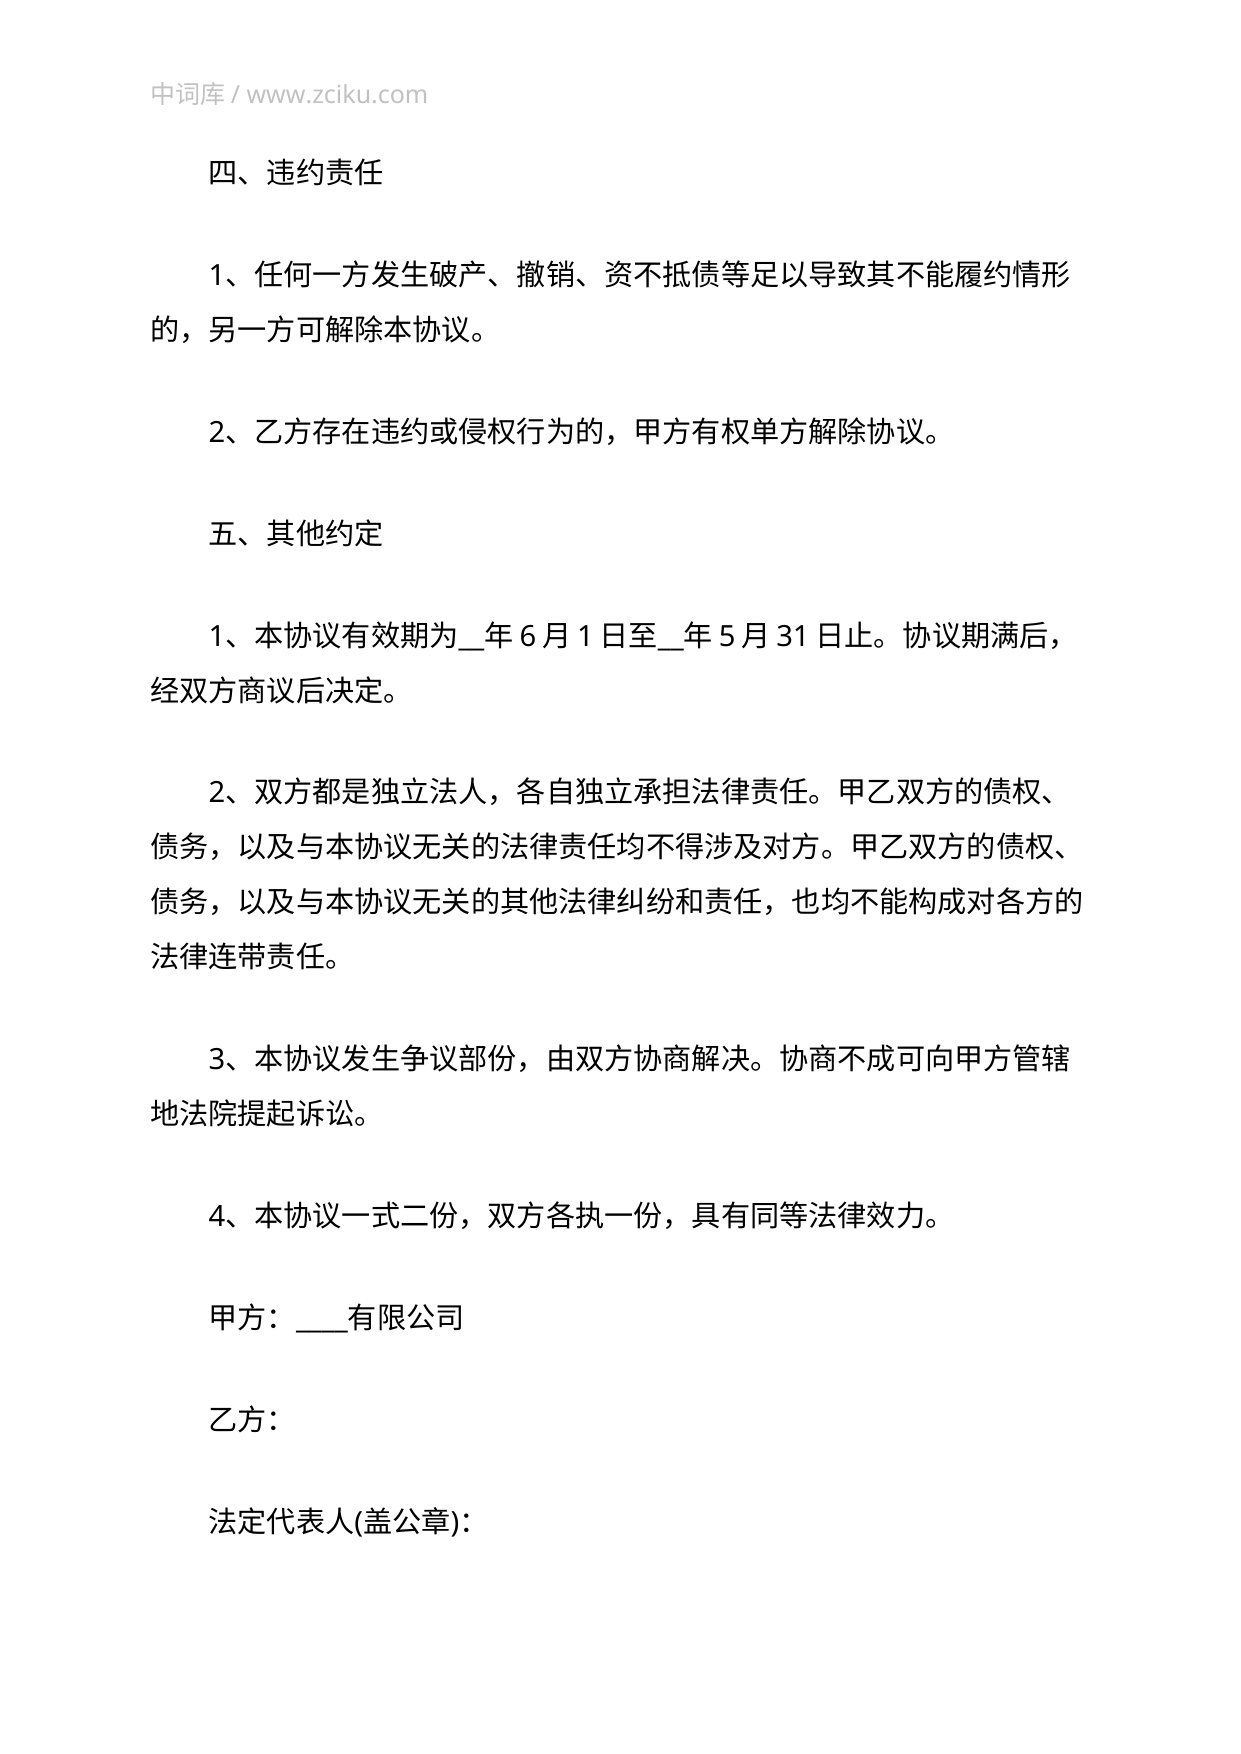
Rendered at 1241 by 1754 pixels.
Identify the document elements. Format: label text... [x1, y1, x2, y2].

text 3、本协议发生争议部份，由双方协商解决。协商不成可向甲方管辖地法院提起诉讼。 [150, 1036, 1090, 1133]
text 甲方：____有限公司 [150, 1294, 1090, 1337]
text 乙方： [150, 1396, 1090, 1439]
text 2、乙方存在违约或侵权行为的，甲方有权单方解除协议。 [150, 408, 1090, 451]
text 五、其他约定 [150, 511, 1090, 553]
text 四、违约责任 [150, 150, 1090, 192]
text 2、双方都是独立法人，各自独立承担法律责任。甲乙双方的债权、债务，以及与本协议无关的法律责任均不得涉及对方。甲乙双方的债权、债务，以及与本协议无关的其他法律纠纷和责任，也均不能构成对各方的法律连带责任。 [150, 769, 1090, 976]
text 1、任何一方发生破产、撤销、资不抵债等足以导致其不能履约情形的，另一方可解除本协议。 [150, 252, 1090, 349]
text 4、本协议一式二份，双方各执一份，具有同等法律效力。 [150, 1192, 1090, 1235]
text 1、本协议有效期为__年6月1日至__年5月31日止。协议期满后，经双方商议后决定。 [150, 612, 1090, 709]
text 法定代表人(盖公章)： [150, 1498, 1090, 1541]
